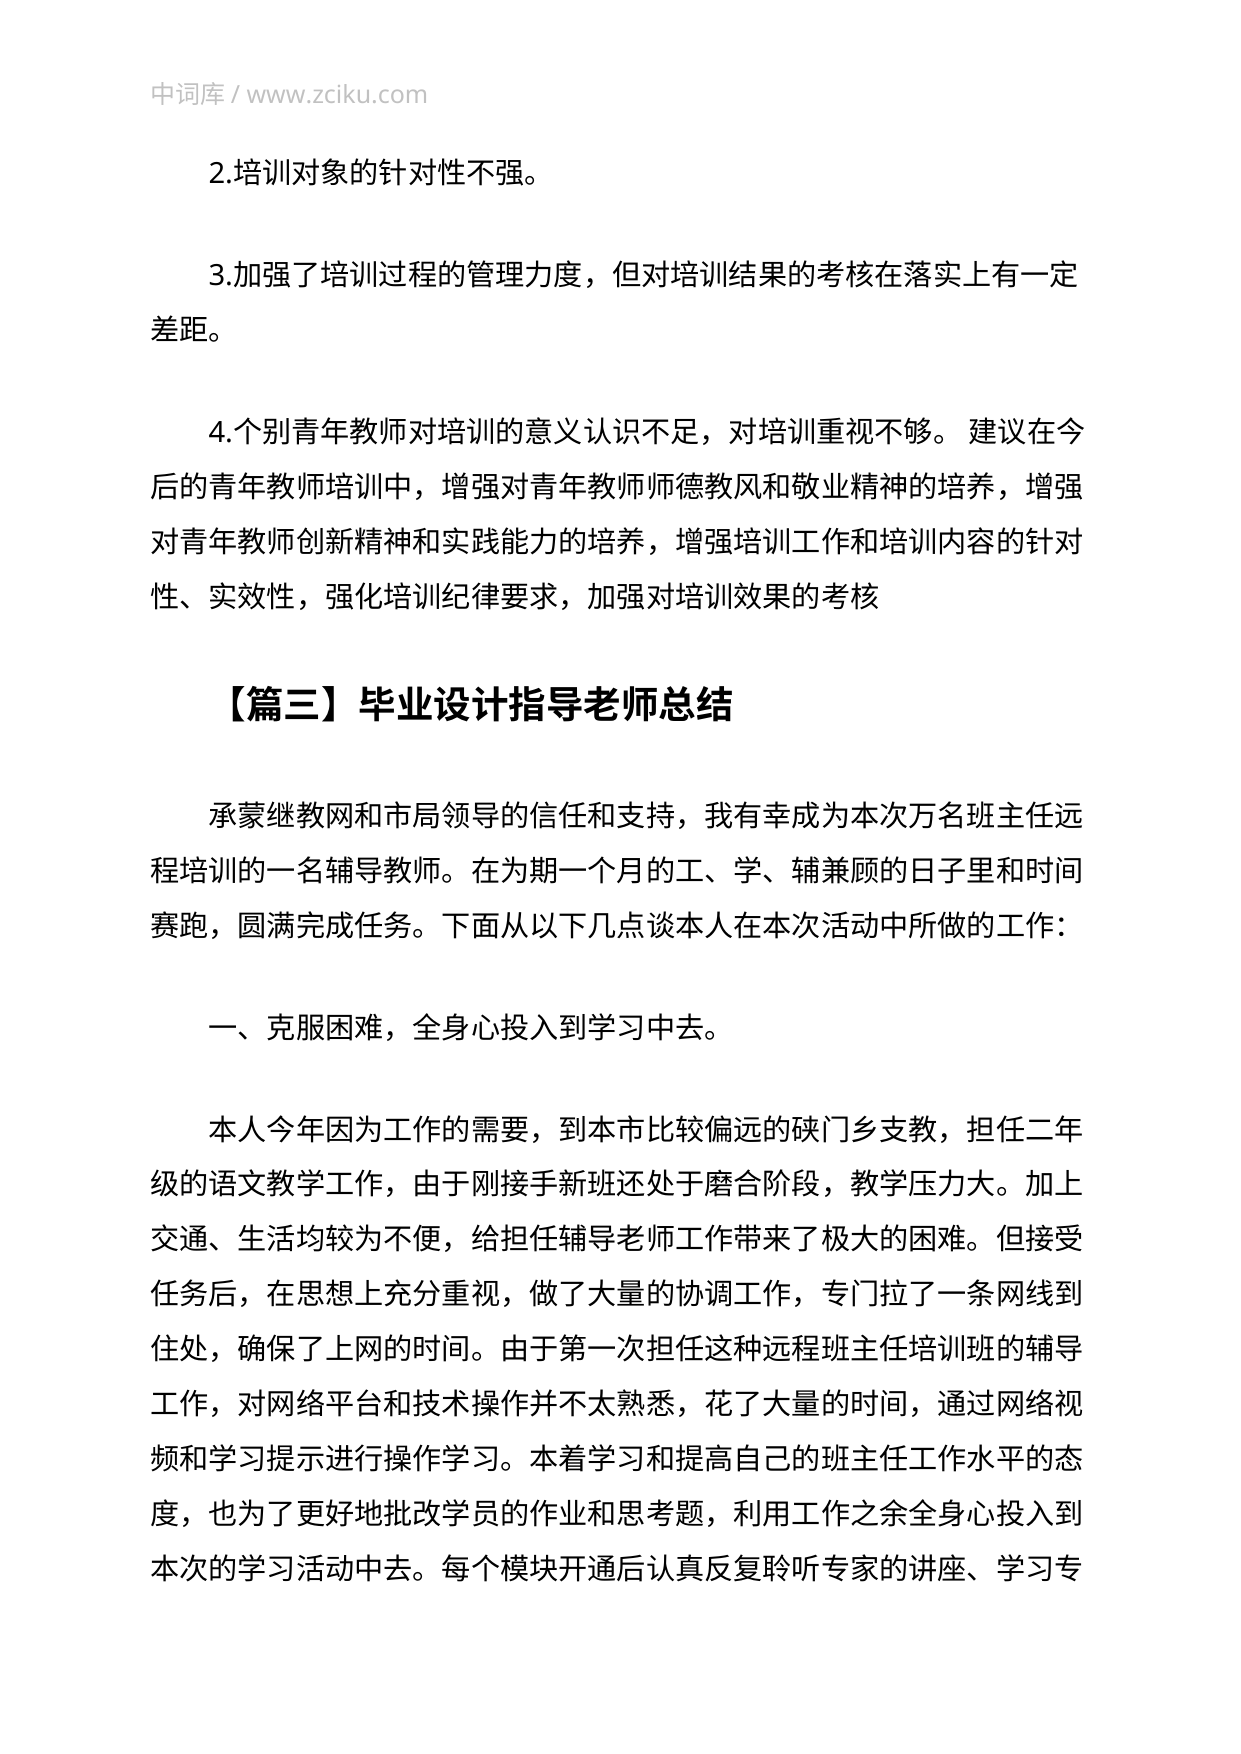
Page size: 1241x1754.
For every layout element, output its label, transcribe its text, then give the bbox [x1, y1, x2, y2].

text 一、克服困难，全身心投入到学习中去。 [150, 1004, 1090, 1047]
text 2.培训对象的针对性不强。 [150, 150, 1090, 192]
text 4.个别青年教师对培训的意义认识不足，对培训重视不够。 建议在今后的青年教师培训中，增强对青年教师师德教风和敬业精神的培养，增强对青年教师创新精神和实践能力的培养，增强培训工作和培训内容的针对性、实效性，强化培训纪律要求，加强对培训效果的考核 [150, 409, 1090, 616]
text 3.加强了培训过程的管理力度，但对培训结果的考核在落实上有一定差距。 [150, 252, 1090, 349]
text 承蒙继教网和市局领导的信任和支持，我有幸成为本次万名班主任远程培训的一名辅导教师。在为期一个月的工、学、辅兼顾的日子里和时间赛跑，圆满完成任务。下面从以下几点谈本人在本次活动中所做的工作： [150, 793, 1090, 945]
text 【篇三】毕业设计指导老师总结 [150, 675, 1090, 729]
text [150, 1106, 1090, 1587]
